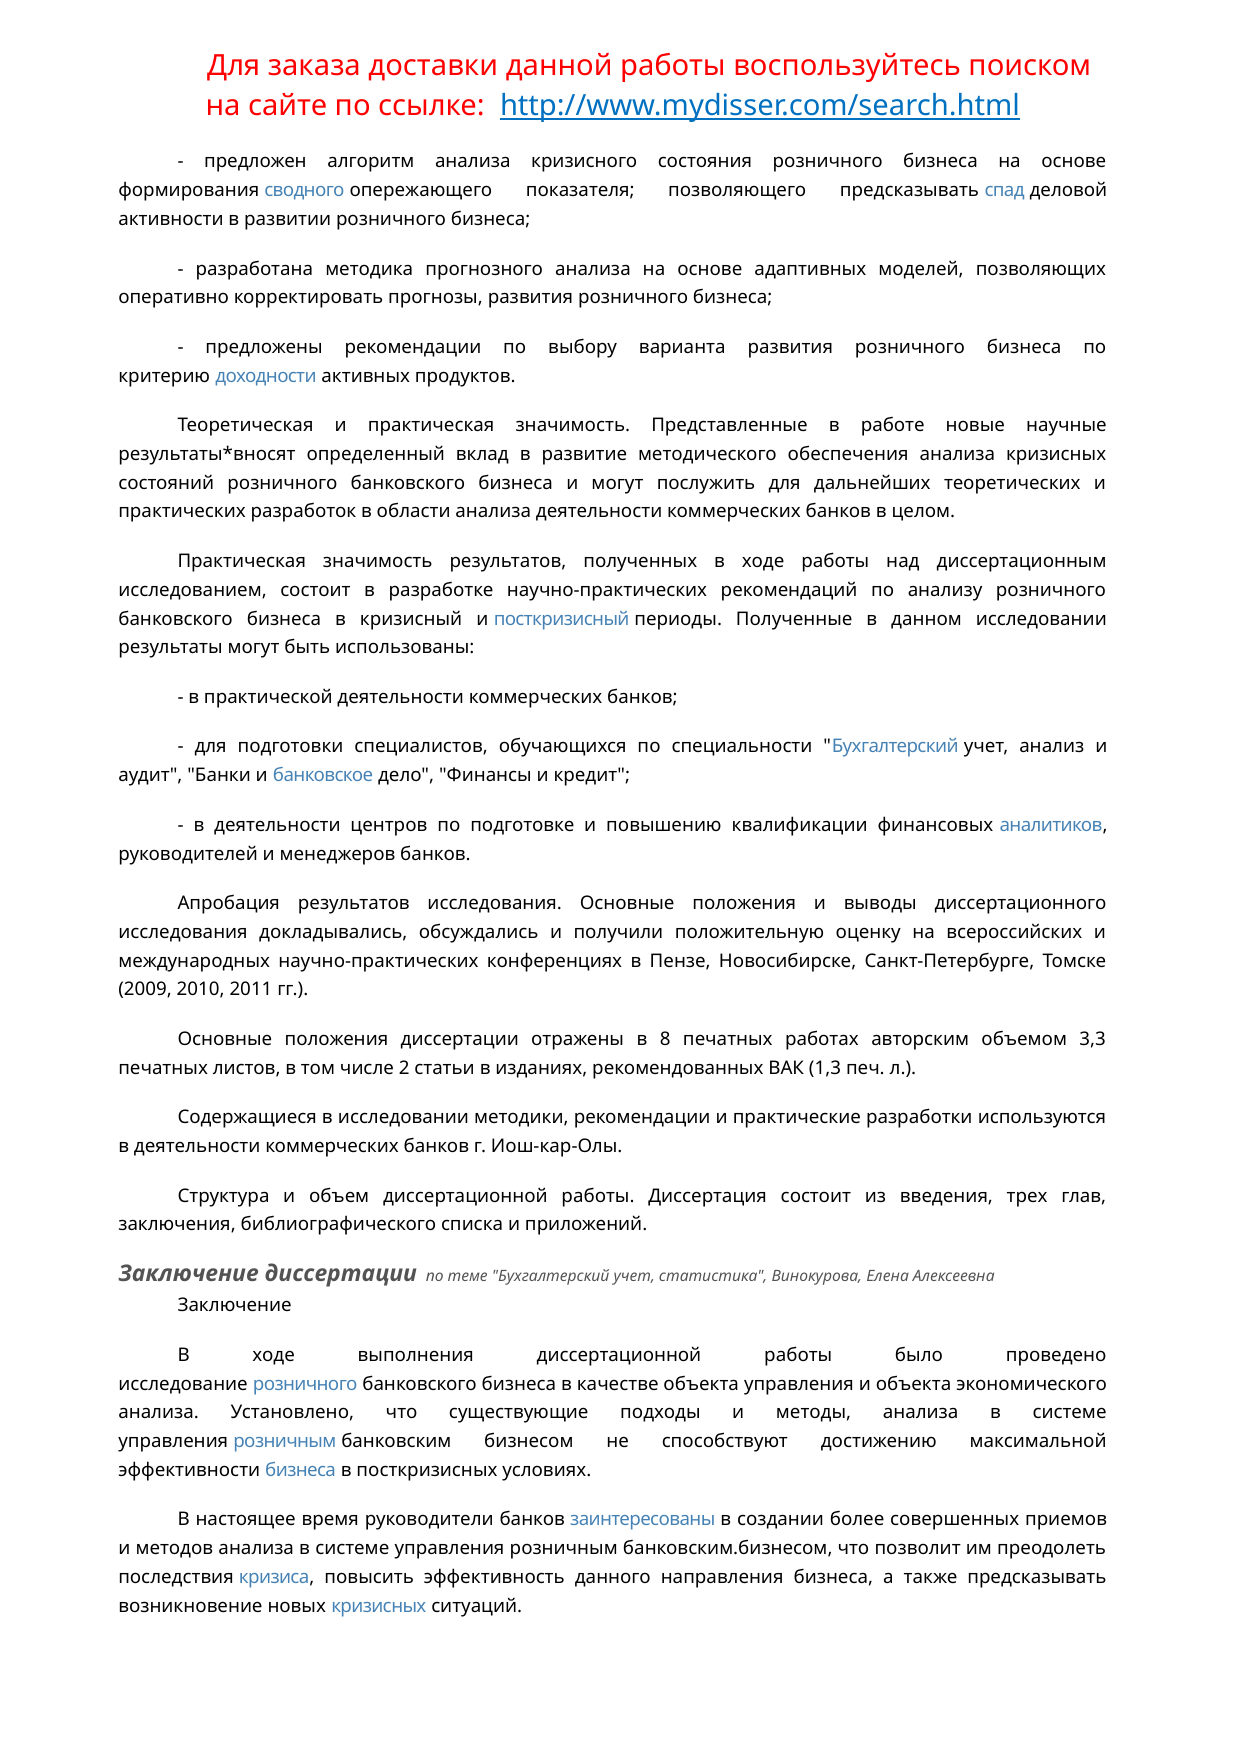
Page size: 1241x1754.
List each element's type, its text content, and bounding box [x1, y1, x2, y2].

subtitle Заключение диссертации по теме "Бухгалтерский учет, статистика", Винокурова, Елена Алексеевна [118, 1257, 1107, 1288]
